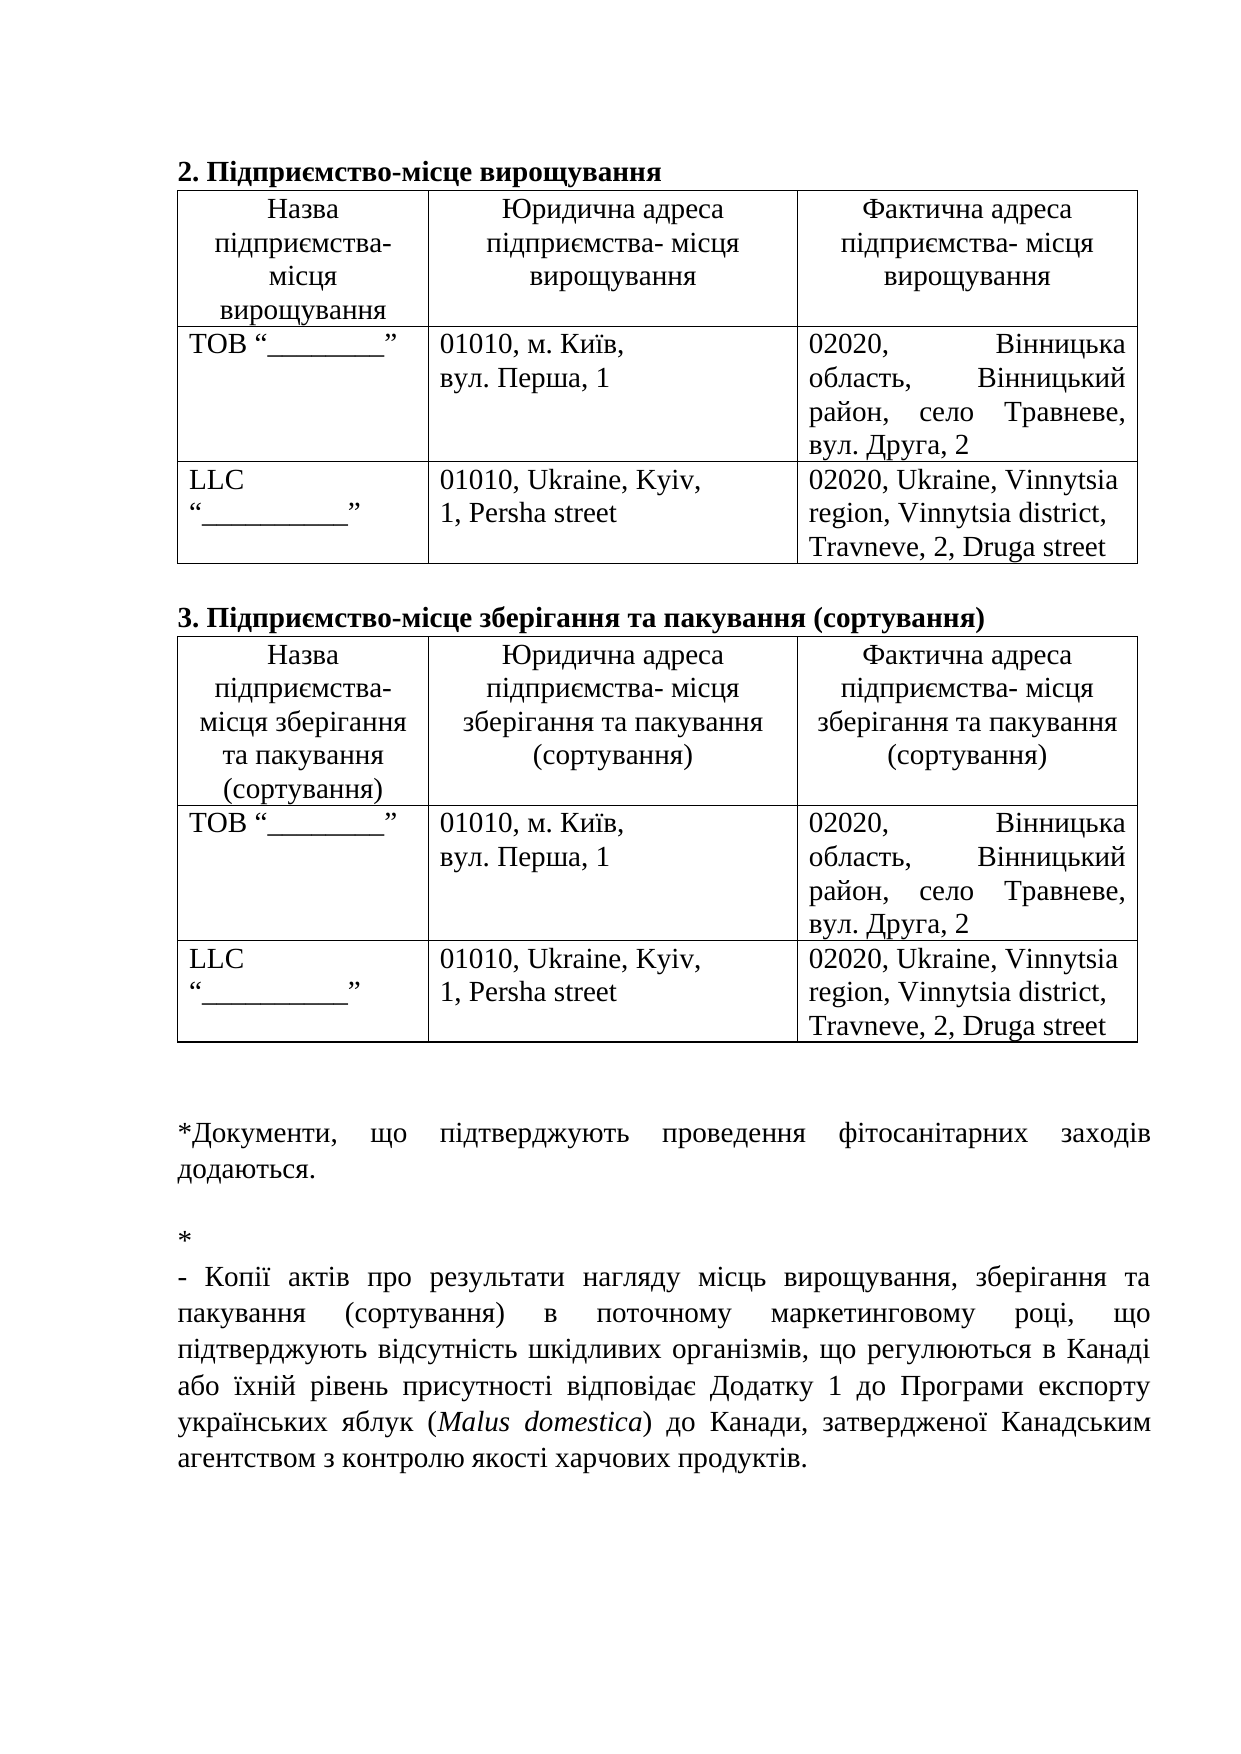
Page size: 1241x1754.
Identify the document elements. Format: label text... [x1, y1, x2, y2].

table_header Назва підприємства-місця вирощування [178, 191, 428, 326]
table_header Юридична адреса підприємства- місця зберігання та пакування (сортування) [429, 637, 797, 804]
text 2. Підприємство-місце вирощування [177, 154, 1152, 188]
text *Документи, що підтверджують проведення фітосанітарних заходів додаються. [177, 1115, 1152, 1184]
table_cell 01010, м. Київ, вул. Перша, 1 [429, 327, 797, 461]
table_cell 02020, Ukraine, Vinnytsia region, Vinnytsia district, Travneve, 2, Druga street [798, 941, 1137, 1041]
table_cell 01010, Ukraine, Kyiv, 1, Persha street [429, 941, 797, 1041]
table_cell LLC “__________” [178, 941, 428, 1041]
table_cell ТОВ “________” [178, 327, 428, 461]
text 3. Підприємство-місце зберігання та пакування (сортування) [177, 600, 1152, 633]
table_cell 02020, Вінницька область, Вінницький район, село Травневе, вул. Друга, 2 [798, 806, 1137, 940]
table_cell 01010, м. Київ, вул. Перша, 1 [429, 806, 797, 940]
table_cell 02020, Ukraine, Vinnytsia region, Vinnytsia district, Travneve, 2, Druga street [798, 462, 1137, 562]
table_cell 01010, Ukraine, Kyiv, 1, Persha street [429, 462, 797, 562]
table_header Фактична адреса підприємства- місця зберігання та пакування (сортування) [798, 637, 1137, 804]
table_cell ТОВ “________” [178, 806, 428, 940]
table_header Юридична адреса підприємства- місця вирощування [429, 191, 797, 326]
text - Копії актів про результати нагляду місць вирощування, зберігання та пакування (сортування) в поточному маркетинговому році, що підтверджують відсутність шкідливих організмів, що регулюються в Канаді або їхній рівень присутності відповідає Додатку 1 до Програми експорту українських яблук (Malus domestica) до Канади, затвердженої Канадським агентством з контролю якості харчових продуктів. [177, 1259, 1152, 1474]
table_header Фактична адреса підприємства- місця вирощування [798, 191, 1137, 326]
table_cell 02020, Вінницька область, Вінницький район, село Травневе, вул. Друга, 2 [798, 327, 1137, 461]
table_cell LLC “__________” [178, 462, 428, 562]
text * [177, 1223, 1152, 1257]
table_header Назва підприємства-місця зберігання та пакування (сортування) [178, 637, 428, 804]
